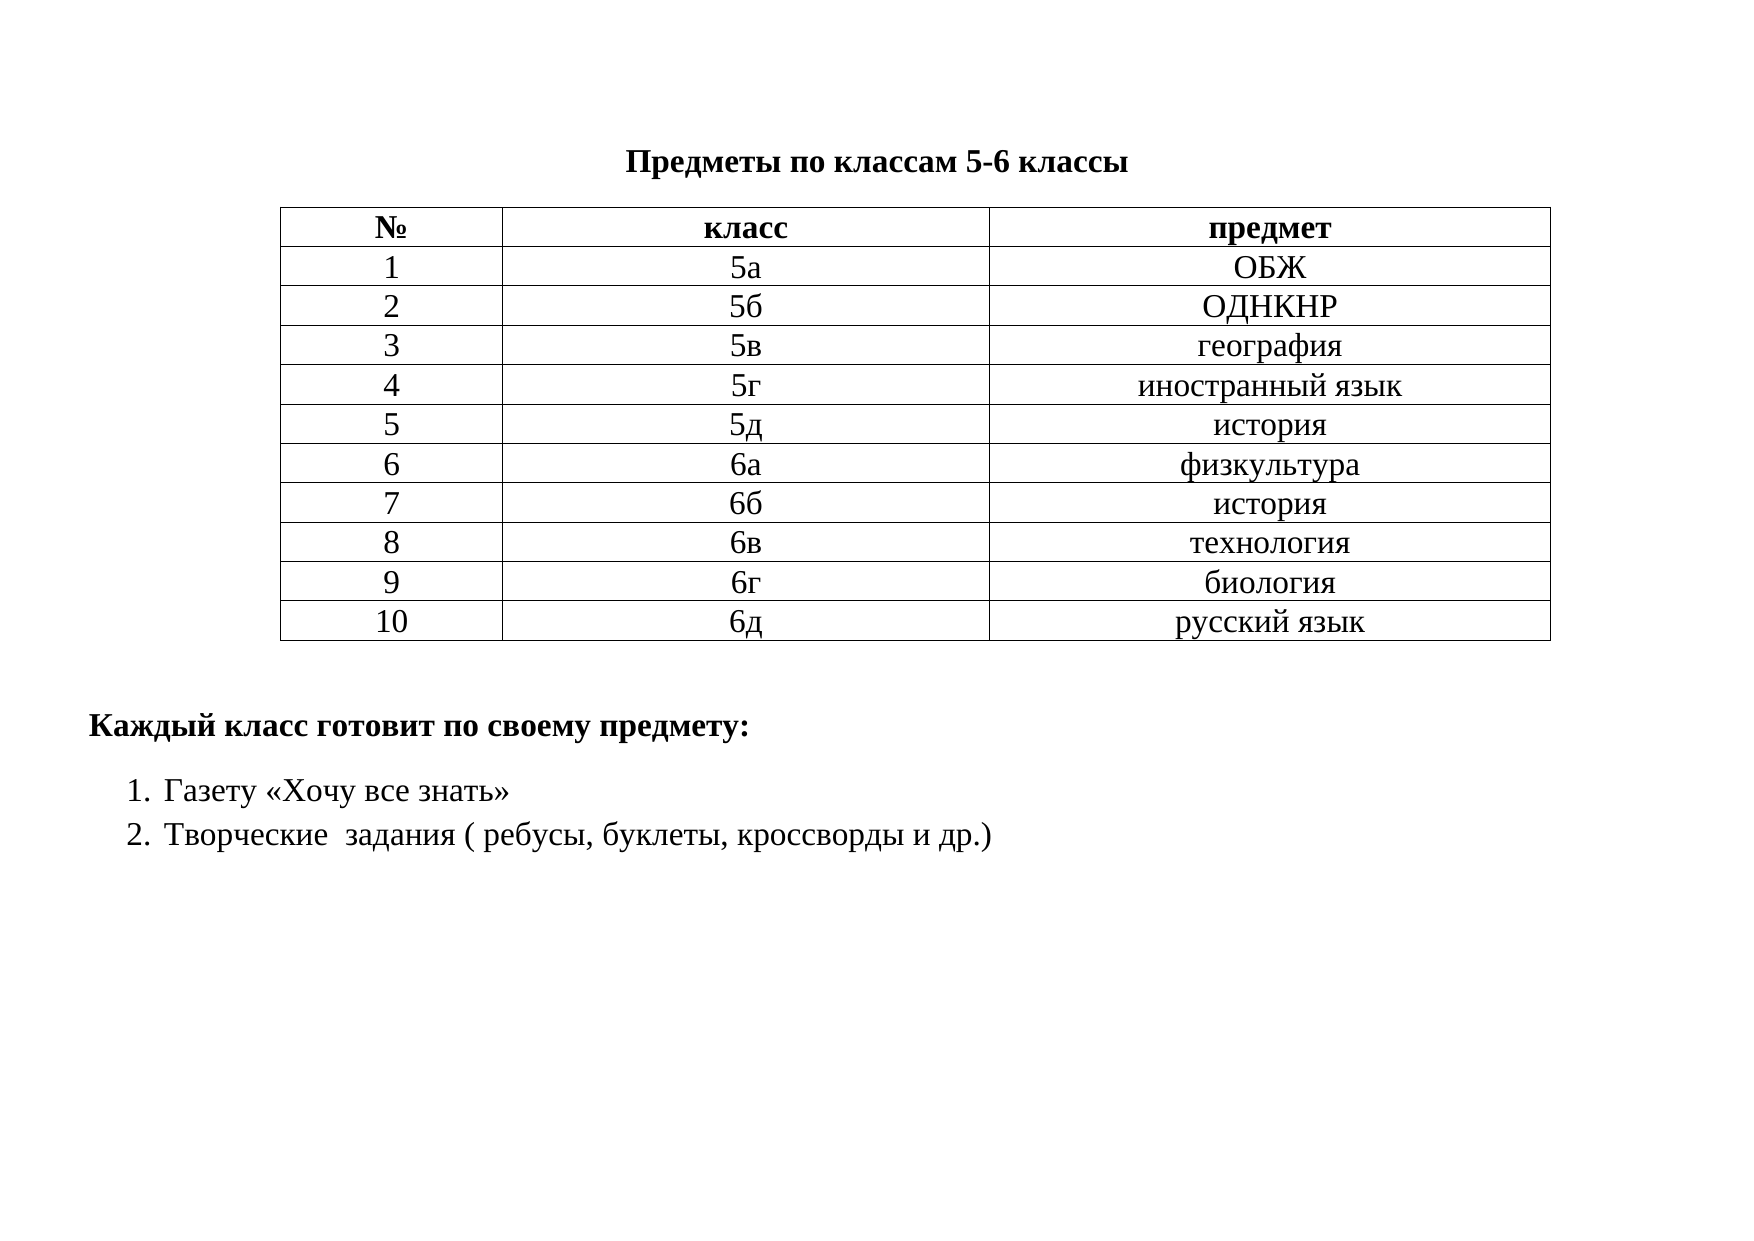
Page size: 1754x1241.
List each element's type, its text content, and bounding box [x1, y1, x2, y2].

table_cell история [990, 483, 1550, 522]
table_cell технология [990, 523, 1550, 561]
table_cell 2 [281, 286, 502, 325]
table_cell история [990, 405, 1550, 443]
table_cell 1 [281, 247, 502, 285]
table_cell ОБЖ [990, 247, 1550, 285]
table_cell физкультура [990, 444, 1550, 482]
table_cell 7 [281, 483, 502, 522]
table_cell 5в [503, 326, 989, 364]
table_cell 8 [281, 523, 502, 561]
table_cell 3 [281, 326, 502, 364]
table_cell 6 [281, 444, 502, 482]
text Предметы по классам 5-6 классы [89, 142, 1665, 180]
table_header предмет [990, 208, 1550, 246]
list Творческие задания ( ребусы, буклеты, кроссворды и др.) [126, 814, 1665, 853]
text Каждый класс готовит по своему предмету: [89, 706, 1665, 744]
table_header № [281, 208, 502, 246]
table_cell 6д [503, 601, 989, 640]
table_cell 4 [281, 365, 502, 403]
list Газету «Хочу все знать» [126, 771, 1665, 809]
table_cell 6а [503, 444, 989, 482]
table_cell русский язык [990, 601, 1550, 640]
table_cell география [990, 326, 1550, 364]
table_header класс [503, 208, 989, 246]
table_cell 5б [503, 286, 989, 325]
table_cell 6г [503, 562, 989, 600]
table_cell 5а [503, 247, 989, 285]
table_cell 6в [503, 523, 989, 561]
table_cell 5 [281, 405, 502, 443]
table_cell 5д [503, 405, 989, 443]
table_cell 10 [281, 601, 502, 640]
table_cell ОДНКНР [990, 286, 1550, 325]
table_cell иностранный язык [990, 365, 1550, 403]
table_cell 6б [503, 483, 989, 522]
table_cell 5г [503, 365, 989, 403]
table_cell 9 [281, 562, 502, 600]
table_cell биология [990, 562, 1550, 600]
